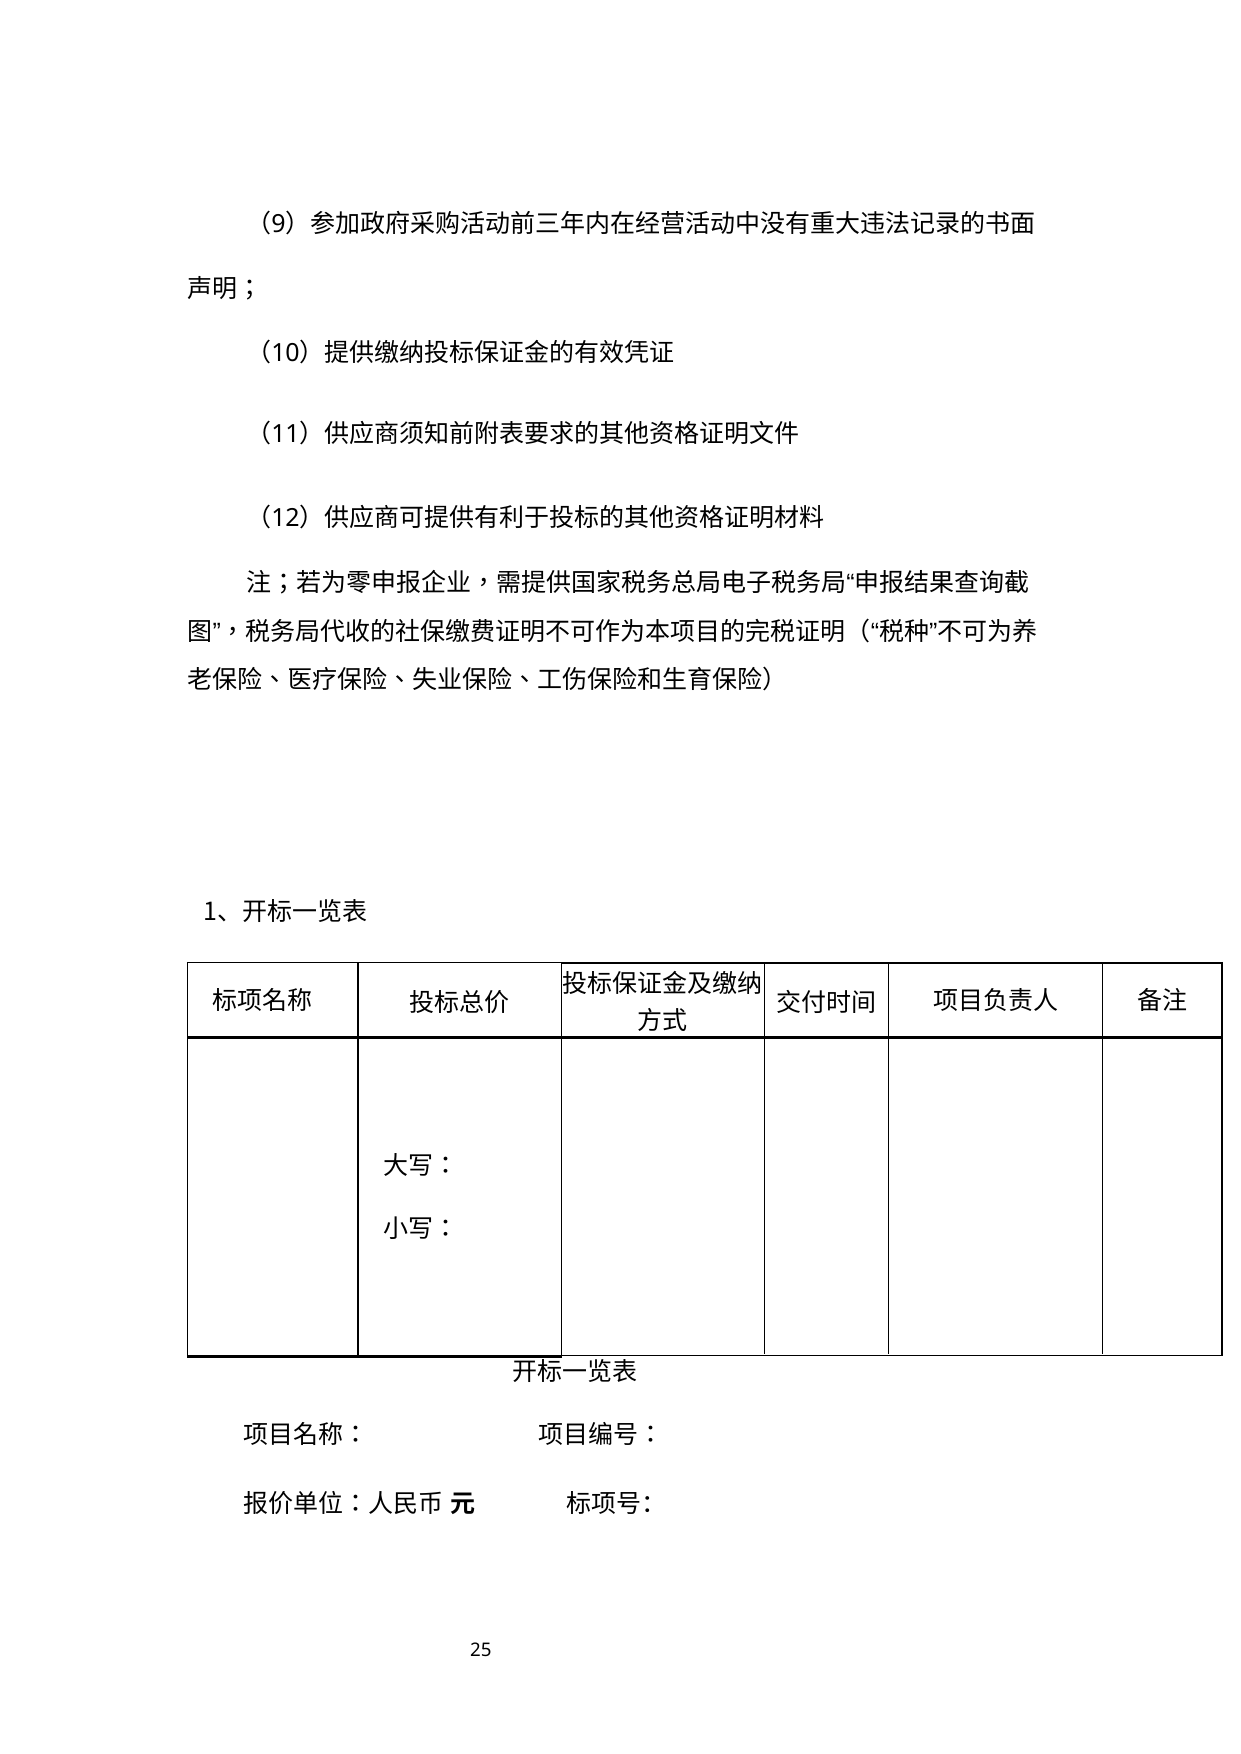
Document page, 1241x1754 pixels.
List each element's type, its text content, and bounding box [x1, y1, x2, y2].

table_header 投标总价 [359, 963, 561, 1036]
text （10）提供缴纳投标保证金的有效凭证 [187, 319, 1053, 384]
table_cell [188, 1039, 357, 1355]
table_cell [562, 1039, 764, 1355]
text 开标一览表 [187, 1357, 1053, 1386]
text 报价单位：人民币 元 标项号： [243, 1483, 1143, 1519]
table_header 标项名称 [188, 963, 357, 1036]
table_header 投标保证金及缴纳方式 [562, 964, 764, 1036]
table_header 交付时间 [765, 964, 888, 1036]
table_cell [1103, 1039, 1221, 1355]
table_header 项目负责人 [889, 964, 1102, 1036]
text （9）参加政府采购活动前三年内在经营活动中没有重大违法记录的书面声明； [187, 191, 1053, 304]
text 项目名称： 项目编号： [243, 1420, 1143, 1449]
text 注；若为零申报企业，需提供国家税务总局电子税务局“申报结果查询截图”，税务局代收的社保缴费证明不可作为本项目的完税证明（“税种”不可为养老保险、医疗保险、失业保险、工伤保险和生育保险） [187, 566, 1053, 696]
table_cell [888, 1039, 1103, 1355]
text （12）供应商可提供有利于投标的其他资格证明材料 [187, 483, 1053, 548]
table_cell [764, 1039, 888, 1355]
table_header 备注 [1103, 964, 1221, 1036]
subtitle 1、开标一览表 [203, 891, 1053, 928]
text （11）供应商须知前附表要求的其他资格证明文件 [187, 401, 1053, 466]
table_cell 大写： 小写： [359, 1039, 561, 1355]
